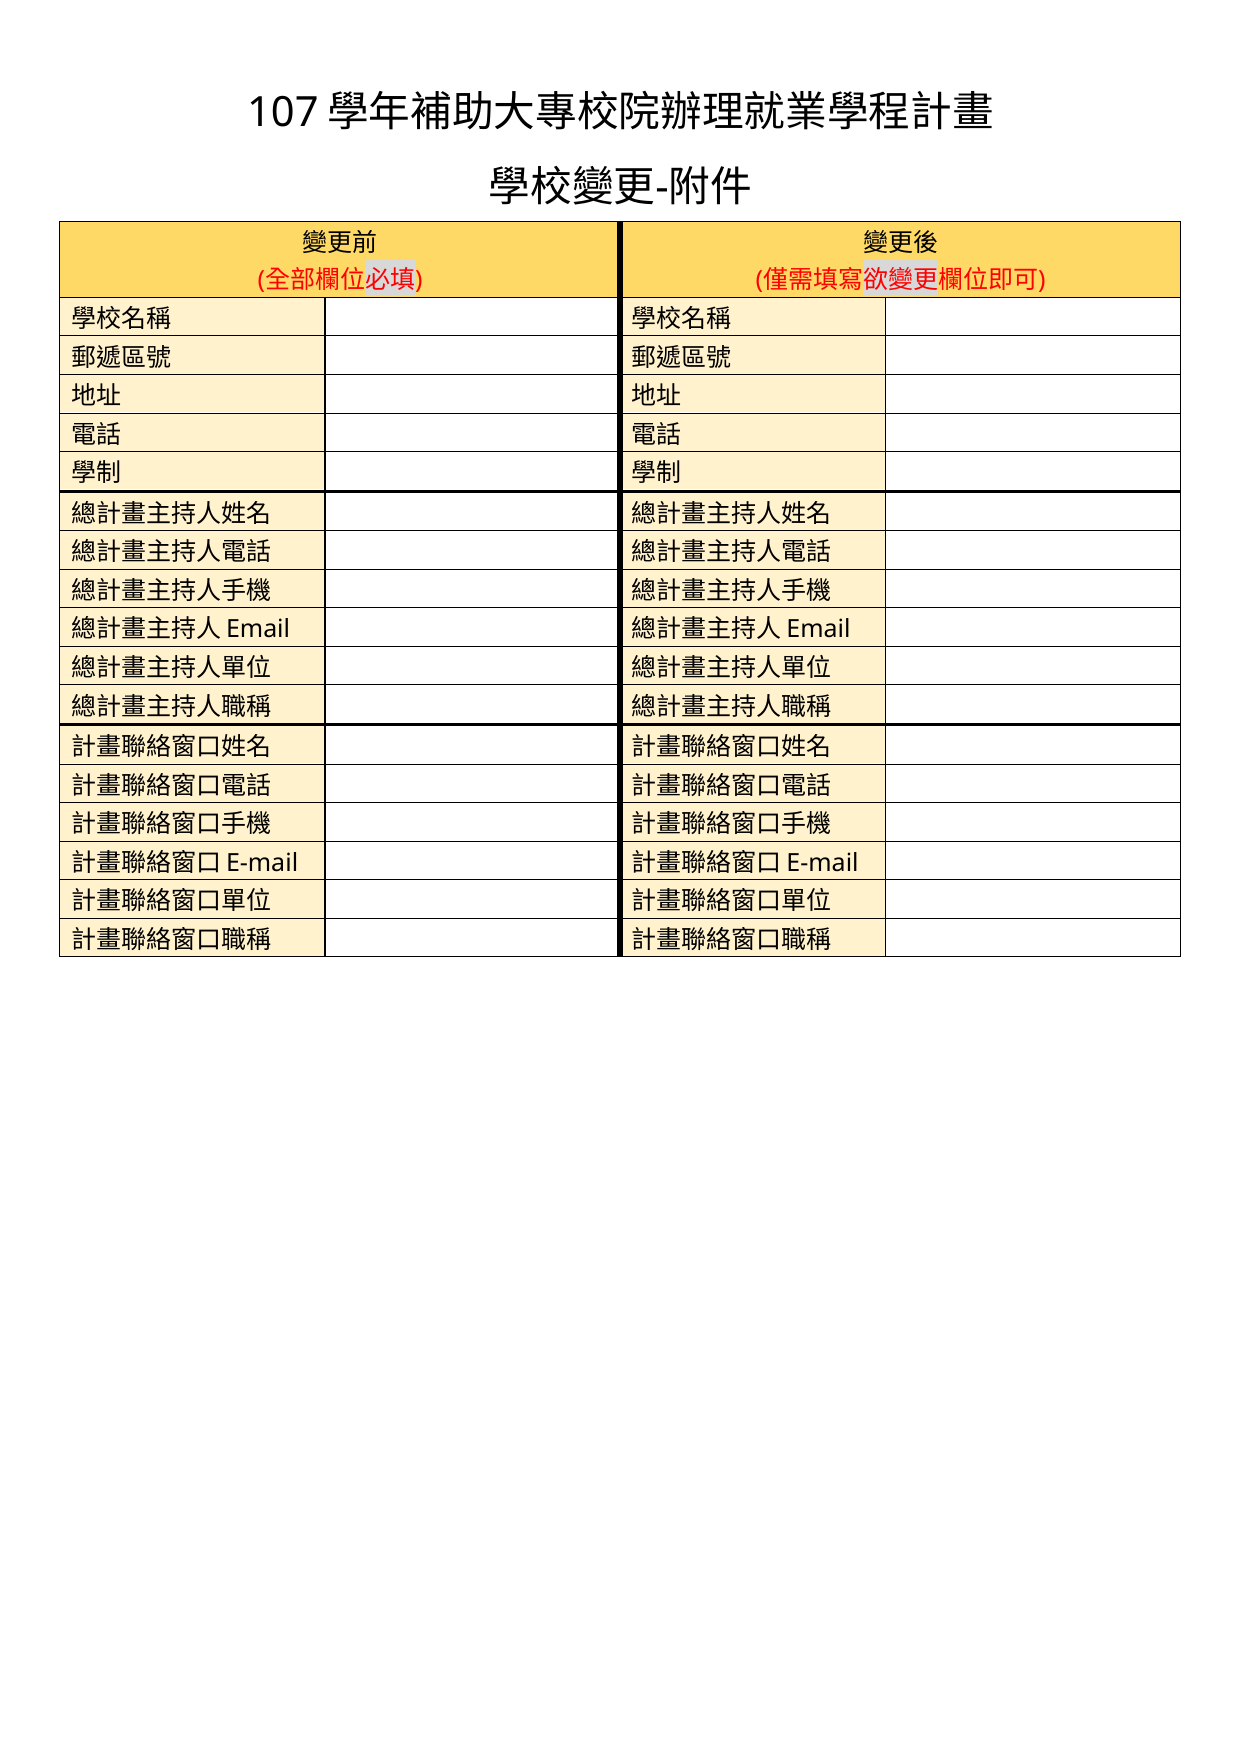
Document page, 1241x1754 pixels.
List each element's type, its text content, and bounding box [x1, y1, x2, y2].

table_cell 總計畫主持人手機 [623, 570, 885, 607]
table_cell [886, 452, 1180, 489]
table_cell 總計畫主持人職稱 [623, 685, 885, 723]
table_cell 總計畫主持人Email [60, 608, 324, 646]
table_cell [886, 842, 1180, 879]
table_cell [326, 298, 617, 335]
table_cell 學校名稱 [623, 298, 885, 335]
table_cell [886, 919, 1180, 956]
table_cell [326, 685, 617, 723]
table_cell 計畫聯絡窗口職稱 [60, 919, 324, 956]
table_cell [326, 531, 617, 569]
table_cell [326, 765, 617, 802]
table_cell 郵遞區號 [60, 336, 324, 374]
table_cell [886, 880, 1180, 918]
table_cell [886, 336, 1180, 374]
table_cell [326, 842, 617, 879]
table_cell 總計畫主持人姓名 [60, 493, 324, 530]
table_cell 計畫聯絡窗口電話 [60, 765, 324, 802]
table_cell 電話 [623, 414, 885, 451]
table_cell [326, 452, 617, 489]
table_cell [886, 375, 1180, 412]
table_cell 計畫聯絡窗口E-mail [60, 842, 324, 879]
table_cell 計畫聯絡窗口姓名 [623, 726, 885, 763]
table_cell [326, 880, 617, 918]
table_cell [326, 919, 617, 956]
table_cell 計畫聯絡窗口手機 [623, 803, 885, 841]
table_cell 計畫聯絡窗口職稱 [623, 919, 885, 956]
table_cell [326, 570, 617, 607]
table_cell [326, 493, 617, 530]
table_cell [326, 726, 617, 763]
table_cell 學制 [623, 452, 885, 489]
table_cell [326, 375, 617, 412]
table_cell 總計畫主持人職稱 [60, 685, 324, 723]
table_cell 總計畫主持人單位 [623, 647, 885, 684]
table_cell 計畫聯絡窗口姓名 [60, 726, 324, 763]
table_header 變更前 (全部欄位必填) [60, 222, 617, 297]
table_cell [326, 647, 617, 684]
table_cell 地址 [623, 375, 885, 412]
table_cell [886, 647, 1180, 684]
table_cell 總計畫主持人姓名 [623, 493, 885, 530]
table_cell [886, 298, 1180, 335]
table_cell [886, 765, 1180, 802]
table_cell [886, 414, 1180, 451]
table_cell 計畫聯絡窗口手機 [60, 803, 324, 841]
table_cell [326, 608, 617, 646]
table_cell 電話 [60, 414, 324, 451]
table_cell [886, 726, 1180, 763]
table_cell [886, 531, 1180, 569]
table_cell 學校名稱 [60, 298, 324, 335]
table_cell 總計畫主持人單位 [60, 647, 324, 684]
table_cell 總計畫主持人電話 [60, 531, 324, 569]
text 學校變更-附件 [59, 146, 1181, 221]
table_header 變更後 (僅需填寫欲變更欄位即可) [623, 222, 1180, 297]
table_cell [886, 570, 1180, 607]
table_cell 總計畫主持人Email [623, 608, 885, 646]
table_cell [326, 803, 617, 841]
table_cell 總計畫主持人電話 [623, 531, 885, 569]
table_cell [886, 608, 1180, 646]
table_cell [326, 414, 617, 451]
table_cell [886, 685, 1180, 723]
table_cell 學制 [60, 452, 324, 489]
table_cell 郵遞區號 [623, 336, 885, 374]
table_cell [886, 803, 1180, 841]
table_cell 總計畫主持人手機 [60, 570, 324, 607]
table_cell 計畫聯絡窗口電話 [623, 765, 885, 802]
text 107學年補助大專校院辦理就業學程計畫 [59, 71, 1181, 146]
table_cell [886, 493, 1180, 530]
table_cell 計畫聯絡窗口E-mail [623, 842, 885, 879]
table_cell [326, 336, 617, 374]
table_cell 地址 [60, 375, 324, 412]
table_cell 計畫聯絡窗口單位 [623, 880, 885, 918]
table_cell 計畫聯絡窗口單位 [60, 880, 324, 918]
